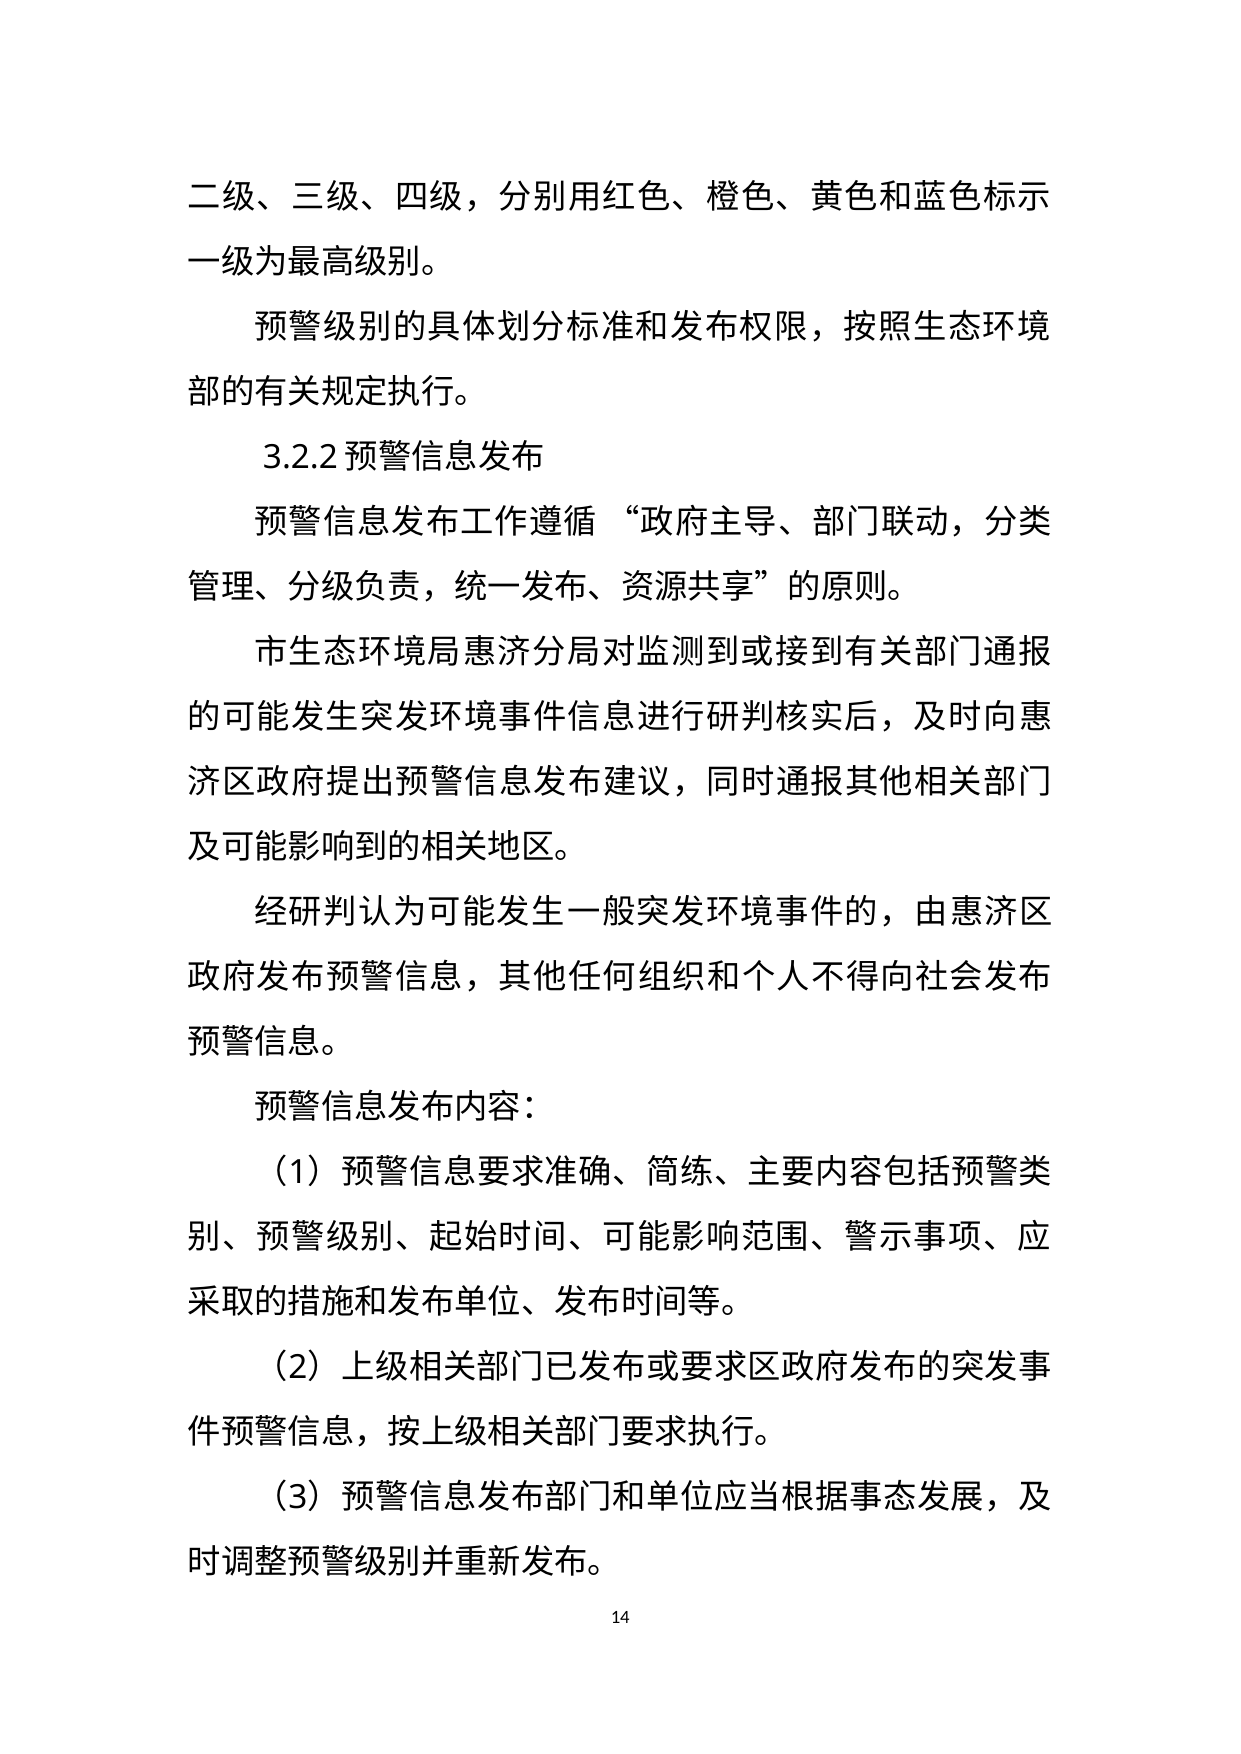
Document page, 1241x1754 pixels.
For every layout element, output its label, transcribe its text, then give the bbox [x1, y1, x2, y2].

text （1）预警信息要求准确、简练、主要内容包括预警类别、预警级别、起始时间、可能影响范围、警示事项、应采取的措施和发布单位、发布时间等。 [187, 1137, 1053, 1332]
text （2）上级相关部门已发布或要求区政府发布的突发事件预警信息，按上级相关部门要求执行。 [187, 1332, 1053, 1462]
text 经研判认为可能发生一般突发环境事件的，由惠济区政府发布预警信息，其他任何组织和个人不得向社会发布预警信息。 [187, 877, 1053, 1072]
text 市生态环境局惠济分局对监测到或接到有关部门通报的可能发生突发环境事件信息进行研判核实后，及时向惠济区政府提出预警信息发布建议，同时通报其他相关部门及可能影响到的相关地区。 [187, 617, 1053, 877]
text 预警信息发布工作遵循 “政府主导、部门联动，分类管理、分级负责，统一发布、资源共享”的原则。 [187, 487, 1053, 617]
text （3）预警信息发布部门和单位应当根据事态发展，及时调整预警级别并重新发布。 [187, 1462, 1053, 1592]
text 3.2.2预警信息发布 [187, 422, 1053, 487]
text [187, 162, 1053, 292]
text 预警信息发布内容： [187, 1072, 1053, 1137]
text 预警级别的具体划分标准和发布权限，按照生态环境部的有关规定执行。 [187, 292, 1053, 422]
